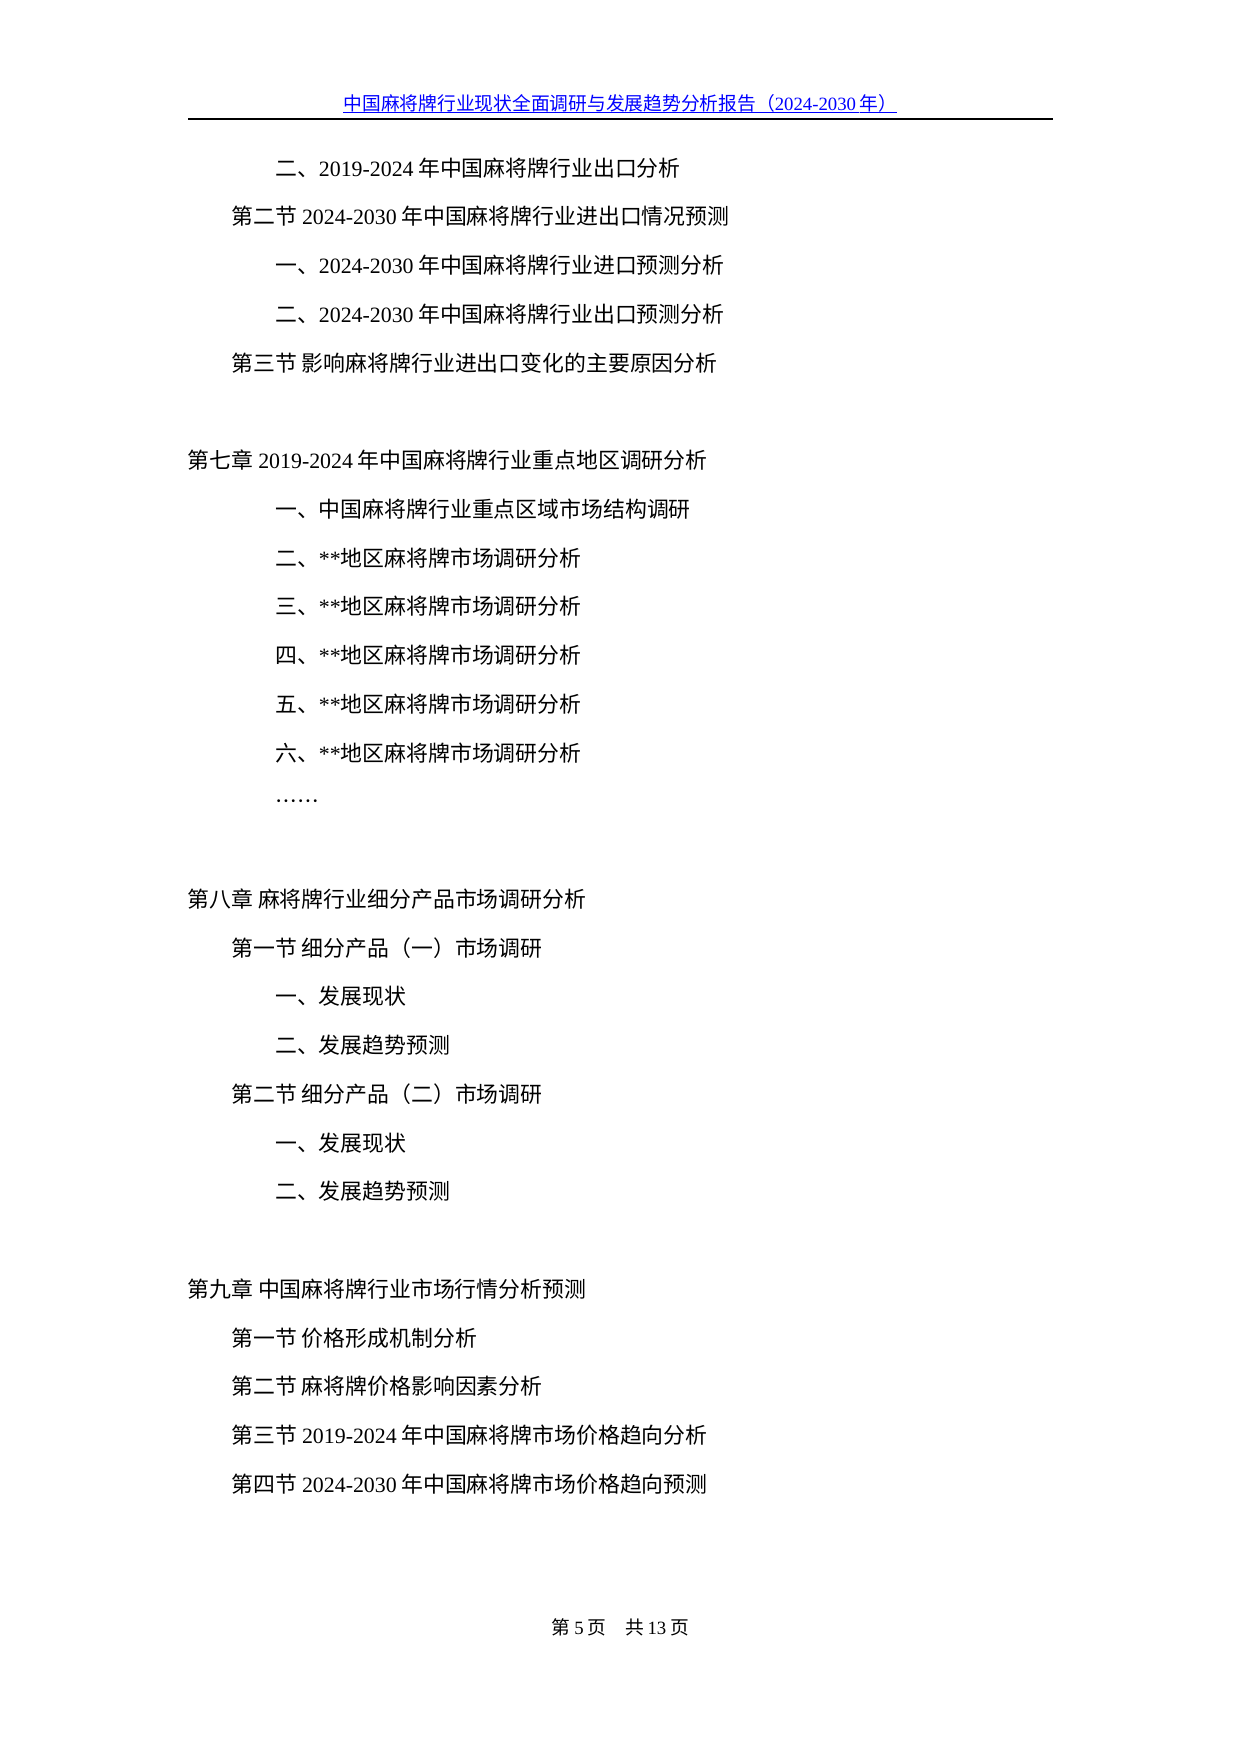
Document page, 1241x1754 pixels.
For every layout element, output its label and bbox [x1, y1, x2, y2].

text [187, 150, 1053, 1499]
